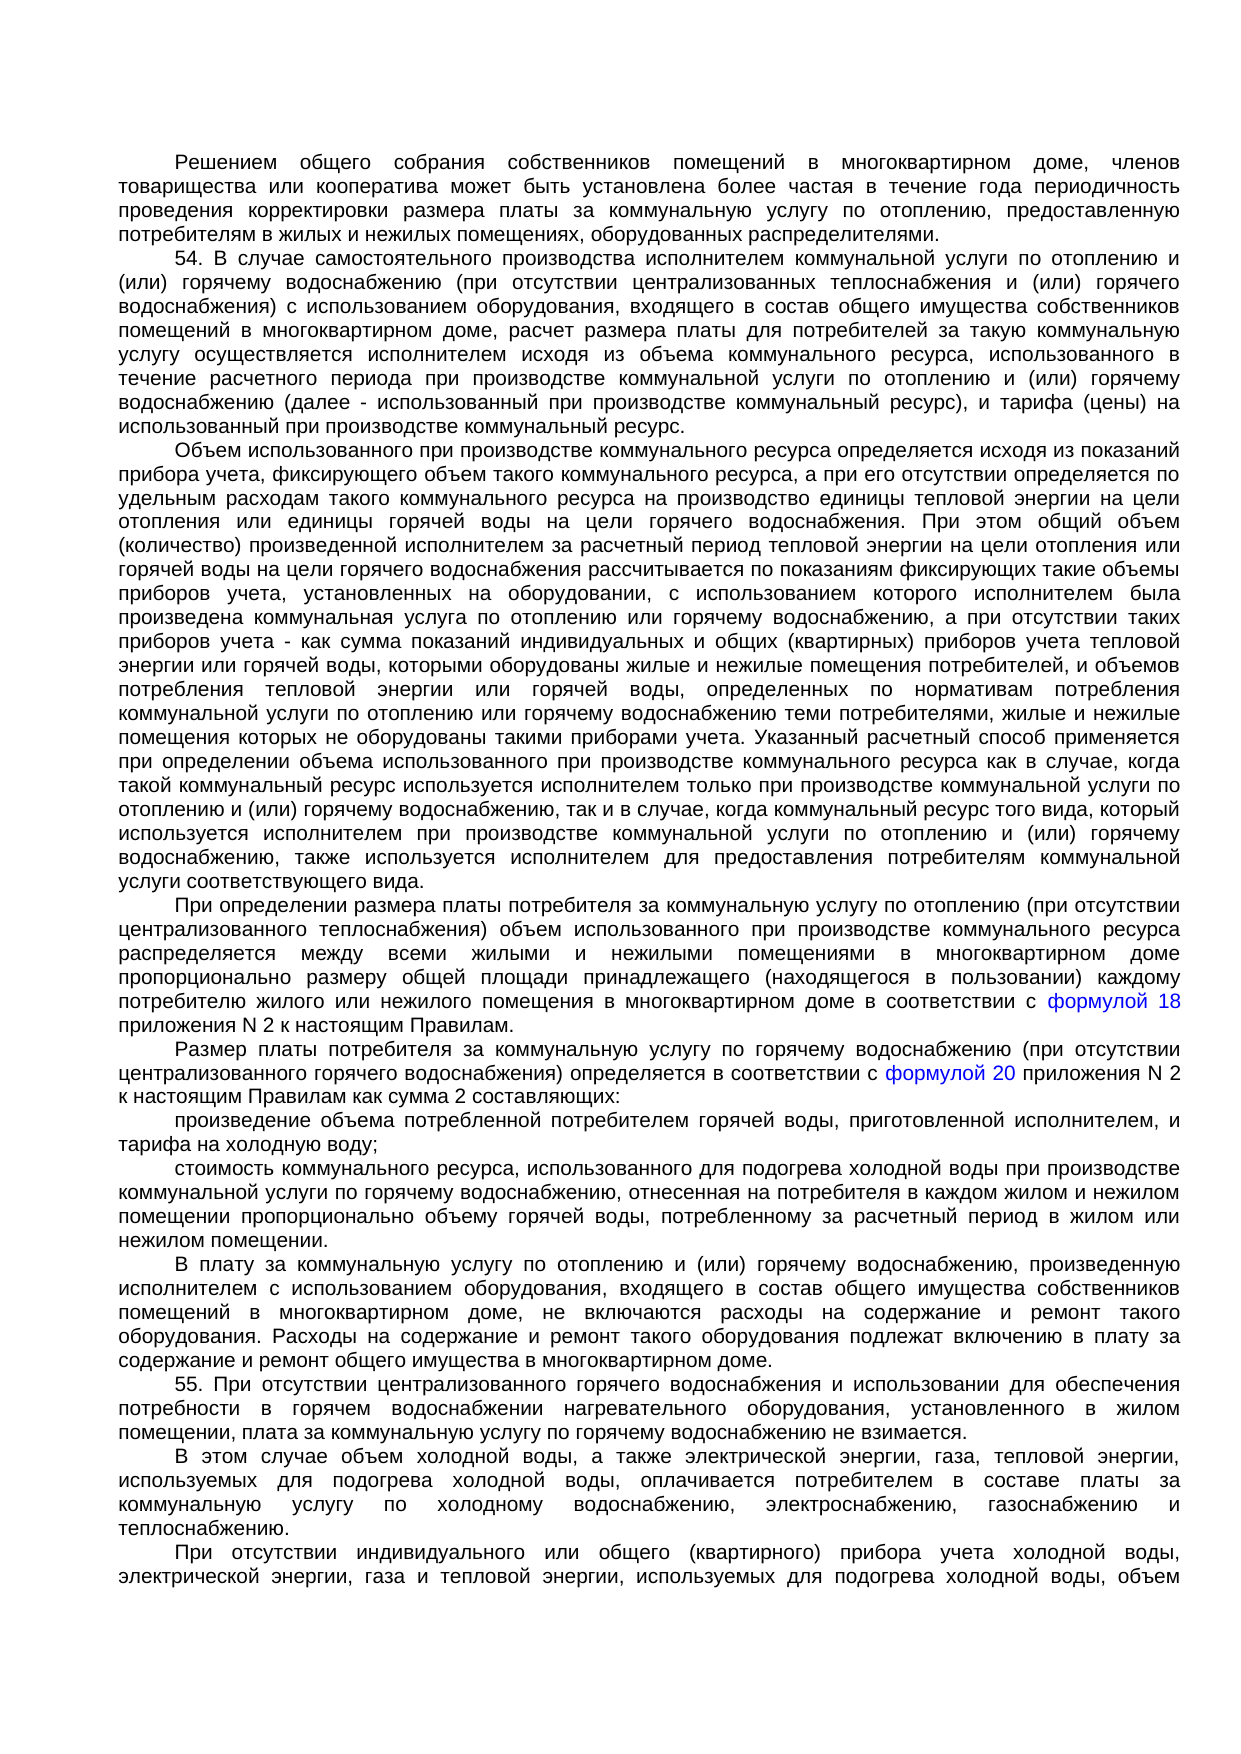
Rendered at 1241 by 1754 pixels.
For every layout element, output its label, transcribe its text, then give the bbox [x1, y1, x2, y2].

text В плату за коммунальную услугу по отоплению и (или) горячему водоснабжению, произведенную исполнителем с использованием оборудования, входящего в состав общего имущества собственников помещений в многоквартирном доме, не включаются расходы на содержание и ремонт такого оборудования. Расходы на содержание и ремонт такого оборудования подлежат включению в плату за содержание и ремонт общего имущества в многоквартирном доме. [118, 1252, 1181, 1372]
text При определении размера платы потребителя за коммунальную услугу по отоплению (при отсутствии централизованного теплоснабжения) объем использованного при производстве коммунального ресурса распределяется между всеми жилыми и нежилыми помещениями в многоквартирном доме пропорционально размеру общей площади принадлежащего (находящегося в пользовании) каждому потребителю жилого или нежилого помещения в многоквартирном доме в соответствии с формулой 18 приложения N 2 к настоящим Правилам. [118, 893, 1181, 1036]
text В этом случае объем холодной воды, а также электрической энергии, газа, тепловой энергии, используемых для подогрева холодной воды, оплачивается потребителем в составе платы за коммунальную услугу по холодному водоснабжению, электроснабжению, газоснабжению и теплоснабжению. [118, 1444, 1181, 1539]
text 54. В случае самостоятельного производства исполнителем коммунальной услуги по отоплению и (или) горячему водоснабжению (при отсутствии централизованных теплоснабжения и (или) горячего водоснабжения) с использованием оборудования, входящего в состав общего имущества собственников помещений в многоквартирном доме, расчет размера платы для потребителей за такую коммунальную услугу осуществляется исполнителем исходя из объема коммунального ресурса, использованного в течение расчетного периода при производстве коммунальной услуги по отоплению и (или) горячему водоснабжению (далее - использованный при производстве коммунальный ресурс), и тарифа (цены) на использованный при производстве коммунальный ресурс. [118, 246, 1181, 437]
text Решением общего собрания собственников помещений в многоквартирном доме, членов товарищества или кооператива может быть установлена более частая в течение года периодичность проведения корректировки размера платы за коммунальную услугу по отоплению, предоставленную потребителям в жилых и нежилых помещениях, оборудованных распределителями. [118, 150, 1181, 246]
text произведение объема потребленной потребителем горячей воды, приготовленной исполнителем, и тарифа на холодную воду; [118, 1108, 1181, 1156]
text Объем использованного при производстве коммунального ресурса определяется исходя из показаний прибора учета, фиксирующего объем такого коммунального ресурса, а при его отсутствии определяется по удельным расходам такого коммунального ресурса на производство единицы тепловой энергии на цели отопления или единицы горячей воды на цели горячего водоснабжения. При этом общий объем (количество) произведенной исполнителем за расчетный период тепловой энергии на цели отопления или горячей воды на цели горячего водоснабжения рассчитывается по показаниям фиксирующих такие объемы приборов учета, установленных на оборудовании, с использованием которого исполнителем была произведена коммунальная услуга по отоплению или горячему водоснабжению, а при отсутствии таких приборов учета - как сумма показаний индивидуальных и общих (квартирных) приборов учета тепловой энергии или горячей воды, которыми оборудованы жилые и нежилые помещения потребителей, и объемов потребления тепловой энергии или горячей воды, определенных по нормативам потребления коммунальной услуги по отоплению или горячему водоснабжению теми потребителями, жилые и нежилые помещения которых не оборудованы такими приборами учета. Указанный расчетный способ применяется при определении объема использованного при производстве коммунального ресурса как в случае, когда такой коммунальный ресурс используется исполнителем только при производстве коммунальной услуги по отоплению и (или) горячему водоснабжению, так и в случае, когда коммунальный ресурс того вида, который используется исполнителем при производстве коммунальной услуги по отоплению и (или) горячему водоснабжению, также используется исполнителем для предоставления потребителям коммунальной услуги соответствующего вида. [118, 437, 1181, 893]
text стоимость коммунального ресурса, использованного для подогрева холодной воды при производстве коммунальной услуги по горячему водоснабжению, отнесенная на потребителя в каждом жилом и нежилом помещении пропорционально объему горячей воды, потребленному за расчетный период в жилом или нежилом помещении. [118, 1156, 1181, 1252]
text Размер платы потребителя за коммунальную услугу по горячему водоснабжению (при отсутствии централизованного горячего водоснабжения) определяется в соответствии с формулой 20 приложения N 2 к настоящим Правилам как сумма 2 составляющих: [118, 1036, 1181, 1108]
text 55. При отсутствии централизованного горячего водоснабжения и использовании для обеспечения потребности в горячем водоснабжении нагревательного оборудования, установленного в жилом помещении, плата за коммунальную услугу по горячему водоснабжению не взимается. [118, 1372, 1181, 1444]
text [118, 1539, 1181, 1587]
